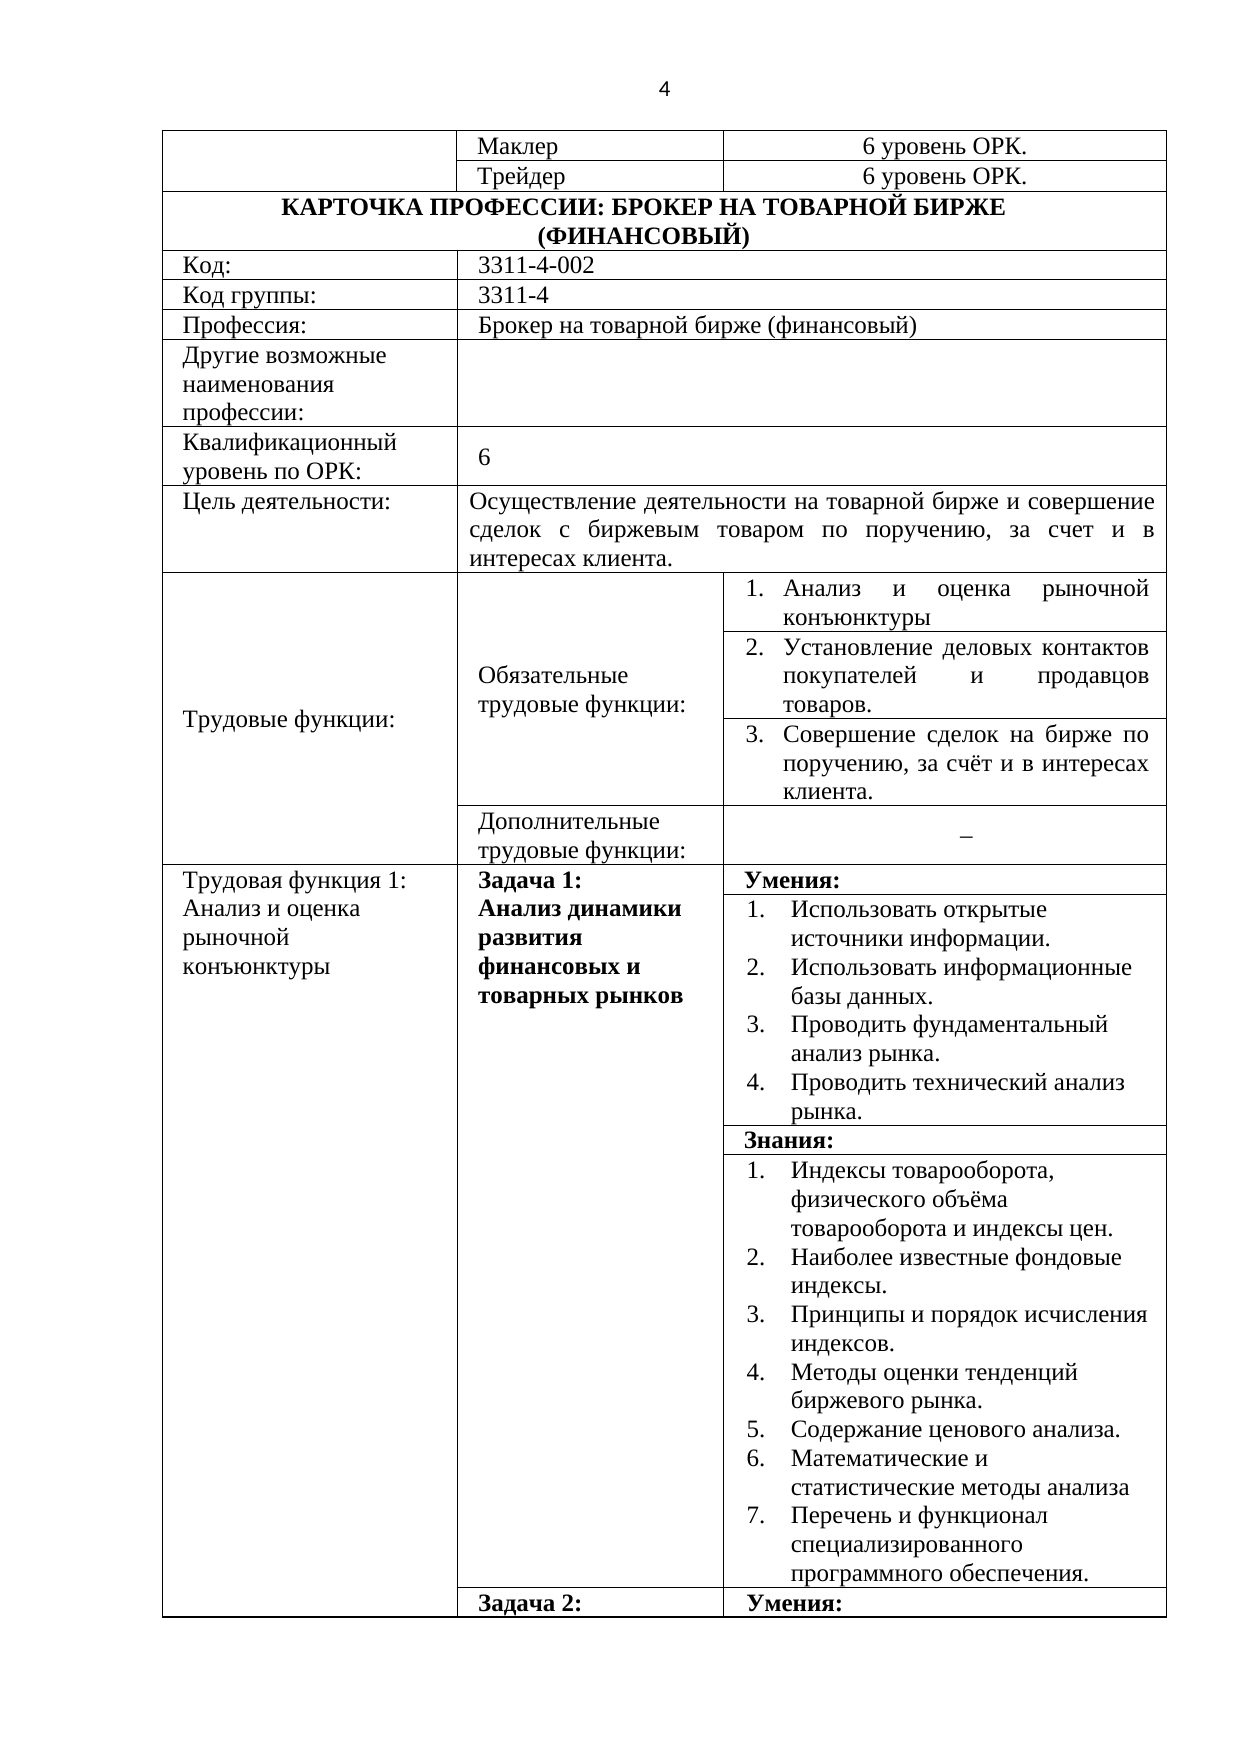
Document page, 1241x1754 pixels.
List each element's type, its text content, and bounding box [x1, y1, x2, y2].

table_cell Умения: [724, 1588, 1166, 1616]
table_cell Анализ и оценка рыночной конъюнктуры [724, 573, 1166, 631]
table_cell 3311-4 [458, 280, 1166, 309]
table_cell Использовать открытые источники информации. Использовать информационные базы данных. Проводить фундаментальный анализ рынка. Проводить технический анализ рынка. [724, 895, 1166, 1124]
table_cell Знания: [724, 1126, 1166, 1154]
table_cell Индексы товарооборота, физического объёма товарооборота и индексы цен. Наиболее известные фондовые индексы. Принципы и порядок исчисления индексов. Методы оценки тенденций биржевого рынка. Содержание ценового анализа. Математические и статистические методы анализа Перечень и функционал специализированного программного обеспечения. [724, 1155, 1166, 1587]
table_cell [458, 340, 1166, 426]
table_cell – [724, 806, 1166, 864]
table_cell Код группы: [163, 280, 457, 309]
table_cell 6 [458, 427, 1166, 485]
table_cell Код: [163, 251, 457, 279]
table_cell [458, 1588, 723, 1616]
table_cell Трейдер [457, 161, 723, 191]
table_cell Профессия: [163, 310, 457, 339]
table_cell Установление деловых контактов покупателей и продавцов товаров. [724, 632, 1166, 718]
table_cell 6 уровень ОРК. [724, 131, 1166, 160]
table_cell Маклер [457, 131, 723, 160]
table_cell КАРТОЧКА ПРОФЕССИИ: БРОКЕР НА ТОВАРНОЙ БИРЖЕ (ФИНАНСОВЫЙ) [163, 192, 1166, 249]
table_cell Совершение сделок на бирже по поручению, за счёт и в интересах клиента. [724, 719, 1166, 805]
table_cell 3311-4-002 [458, 251, 1166, 279]
table_cell Обязательные трудовые функции: [458, 573, 723, 805]
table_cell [163, 131, 456, 191]
table_cell 6 уровень ОРК. [724, 161, 1166, 191]
table_cell Цель деятельности: [163, 486, 457, 572]
table_cell Трудовая функция 1: Анализ и оценка рыночной конъюнктуры [163, 865, 457, 1616]
table_cell Осуществление деятельности на товарной бирже и совершение сделок с биржевым товаром по поручению, за счет и в интересах клиента. [458, 486, 1166, 572]
table_cell Брокер на товарной бирже (финансовый) [458, 310, 1166, 339]
table_cell Задача 1: Анализ динамики развития финансовых и товарных рынков [458, 865, 723, 1587]
table_cell Трудовые функции: [163, 573, 457, 864]
table_cell Другие возможные наименования профессии: [163, 340, 457, 426]
table_cell Квалификационный уровень по ОРК: [163, 427, 457, 485]
table_cell Умения: [724, 865, 1166, 893]
table_cell Дополнительные трудовые функции: [458, 806, 723, 864]
